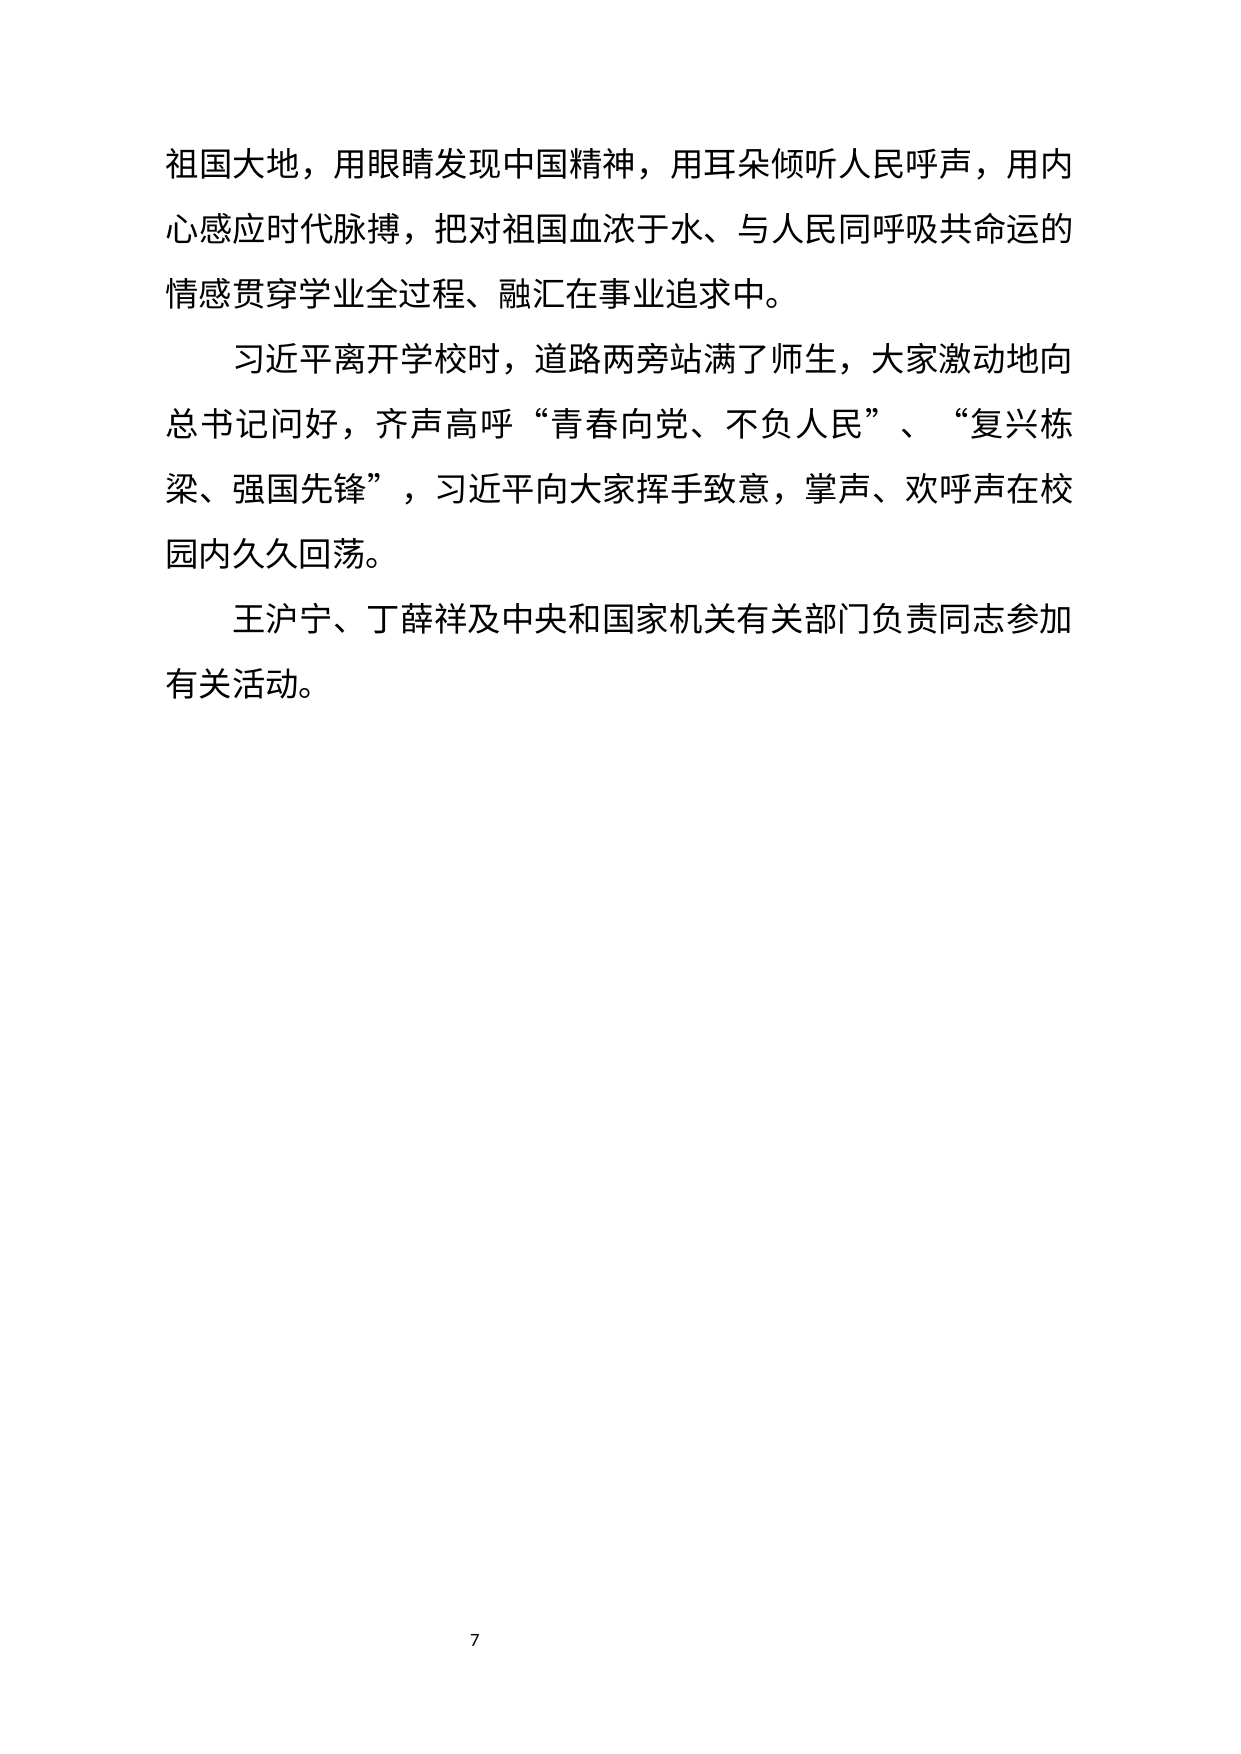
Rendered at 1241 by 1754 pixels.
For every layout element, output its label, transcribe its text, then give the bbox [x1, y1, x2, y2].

text 习近平离开学校时，道路两旁站满了师生，大家激动地向总书记问好，齐声高呼“青春向党、不负人民”、“复兴栋梁、强国先锋”，习近平向大家挥手致意，掌声、欢呼声在校园内久久回荡。 [165, 325, 1075, 585]
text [165, 130, 1075, 325]
text 王沪宁、丁薛祥及中央和国家机关有关部门负责同志参加有关活动。 [165, 585, 1075, 715]
